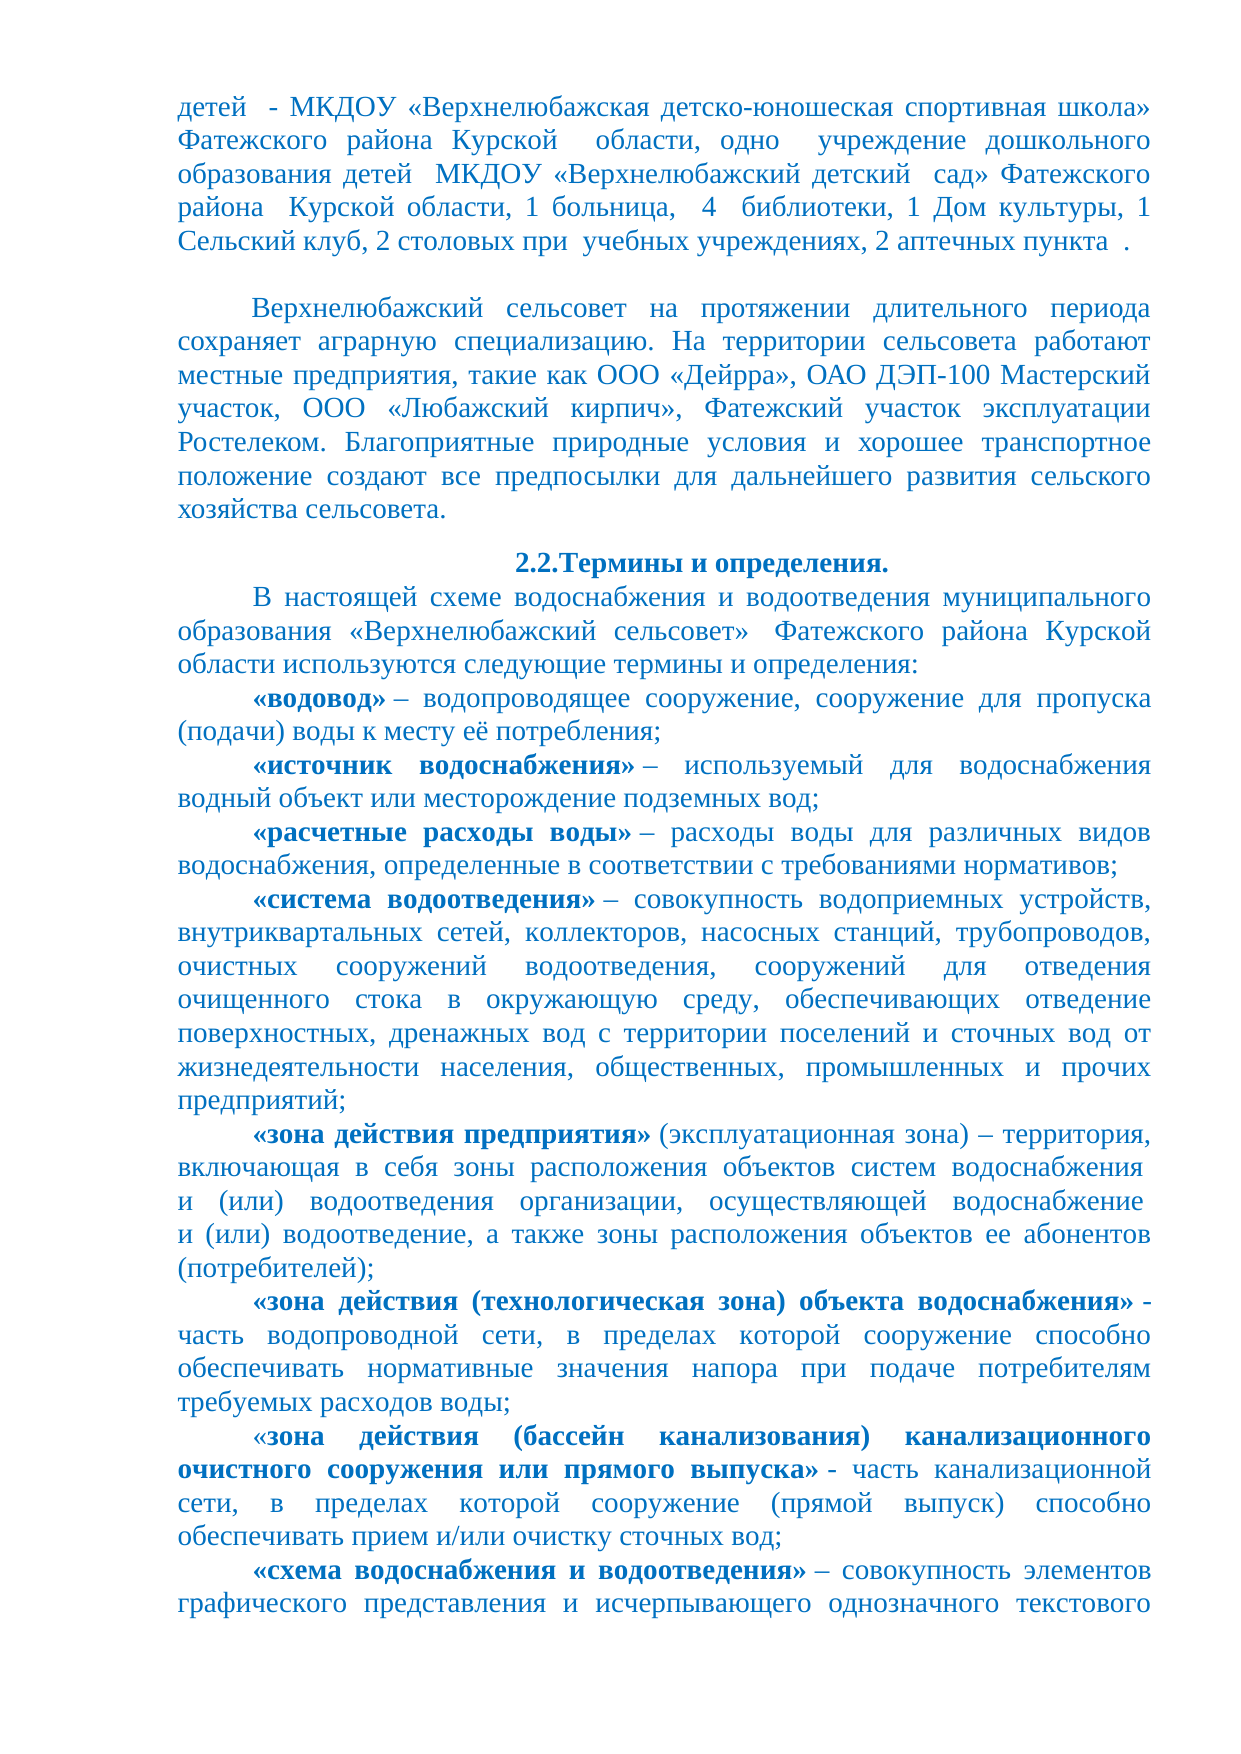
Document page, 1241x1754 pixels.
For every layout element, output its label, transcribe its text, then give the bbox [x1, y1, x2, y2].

text «расчетные расходы воды» – расходы воды для различных видов водоснабжения, определенные в соответствии с требованиями нормативов; [177, 814, 1152, 881]
text «зона действия (технологическая зона) объекта водоснабжения» - часть водопроводной сети, в пределах которой сооружение способно обеспечивать нормативные значения напора при подаче потребителям требуемых расходов воды; [177, 1283, 1152, 1418]
text «система водоотведения» – совокупность водоприемных устройств, внутриквартальных сетей, коллекторов, насосных станций, трубопроводов, очистных сооружений водоотведения, сооружений для отведения очищенного стока в окружающую среду, обеспечивающих отведение поверхностных, дренажных вод с территории поселений и сточных вод от жизнедеятельности населения, общественных, промышленных и прочих предприятий; [177, 881, 1152, 1116]
list Верхнелюбажский сельсовет на протяжении длительного периода сохраняет аграрную специализацию. На территории сельсовета работают местные предприятия, такие как ООО «Дейрра», ОАО ДЭП-100 Мастерский участок, ООО «Любажский кирпич», Фатежский участок эксплуатации Ростелеком. Благоприятные природные условия и хорошее транспортное положение создают все предпосылки для дальнейшего развития сельского хозяйства сельсовета. [177, 290, 1152, 525]
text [177, 89, 1152, 256]
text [177, 1552, 1152, 1619]
text 2.2.Термины и определения. [177, 546, 1152, 579]
text В настоящей схеме водоснабжения и водоотведения муниципального образования «Верхнелюбажский сельсовет» Фатежского района Курской области используются следующие термины и определения: [177, 579, 1152, 680]
text «источник водоснабжения» – используемый для водоснабжения водный объект или месторождение подземных вод; [177, 747, 1152, 814]
text «водовод» – водопроводящее сооружение, сооружение для пропуска (подачи) воды к месту её потребления; [177, 680, 1152, 747]
text «зона действия (бассейн канализования) канализационного очистного сооружения или прямого выпуска» - часть канализационной сети, в пределах которой сооружение (прямой выпуск) способно обеспечивать прием и/или очистку сточных вод; [177, 1418, 1152, 1552]
text «зона действия предприятия» (эксплуатационная зона) – территория, включающая в себя зоны расположения объектов систем водоснабжения и (или) водоотведения организации, осуществляющей водоснабжение и (или) водоотведение, а также зоны расположения объектов ее абонентов (потребителей); [177, 1116, 1152, 1283]
